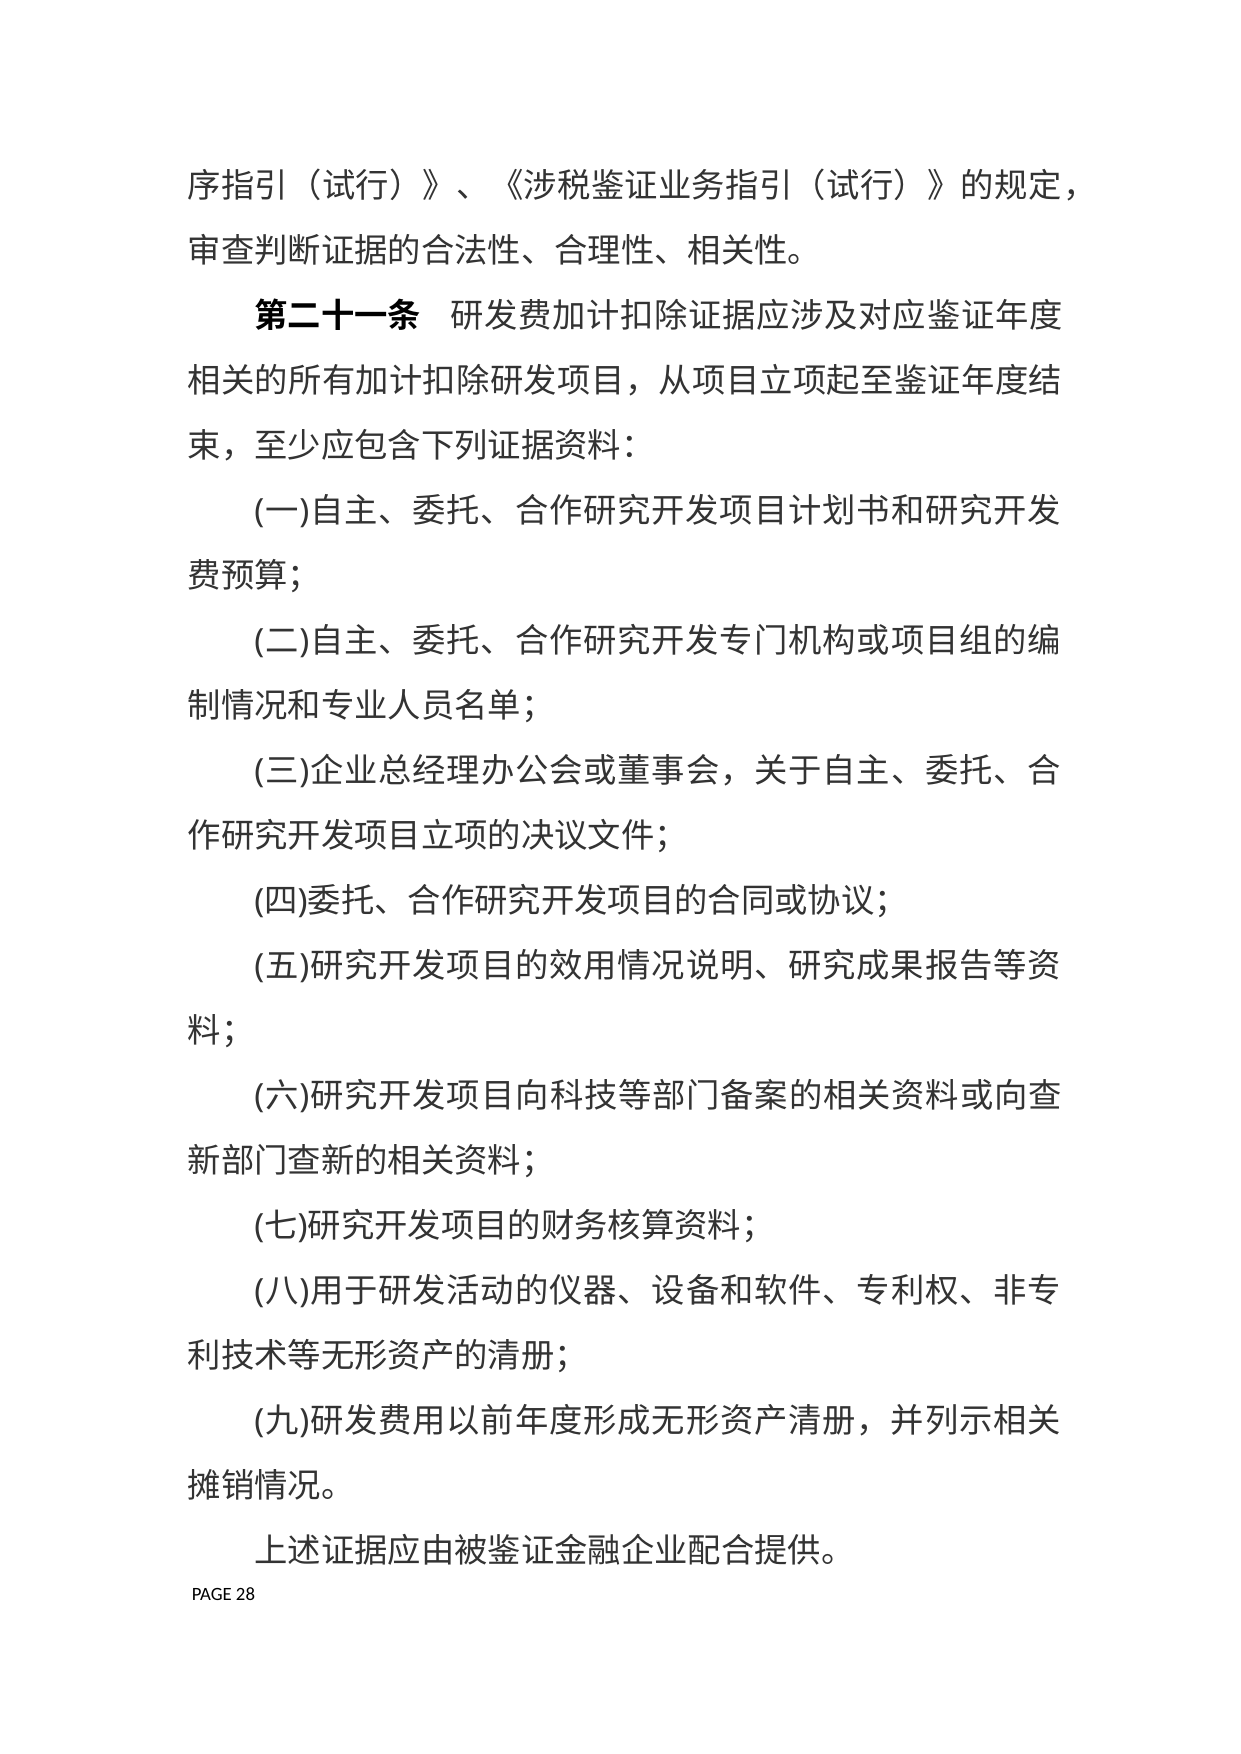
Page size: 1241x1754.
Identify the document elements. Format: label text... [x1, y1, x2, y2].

text (七)研究开发项目的财务核算资料； [187, 1191, 1063, 1256]
text (三)企业总经理办公会或董事会，关于自主、委托、合作研究开发项目立项的决议文件； [187, 736, 1063, 866]
text (四)委托、合作研究开发项目的合同或协议； [187, 866, 1063, 931]
list 研发费加计扣除证据应涉及对应鉴证年度相关的所有加计扣除研发项目，从项目立项起至鉴证年度结束，至少应包含下列证据资料： [187, 281, 1063, 476]
text (八)用于研发活动的仪器、设备和软件、专利权、非专利技术等无形资产的清册； [187, 1256, 1063, 1386]
text (二)自主、委托、合作研究开发专门机构或项目组的编制情况和专业人员名单； [187, 606, 1063, 736]
text (一)自主、委托、合作研究开发项目计划书和研究开发费预算； [187, 476, 1063, 606]
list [187, 151, 1063, 281]
text (九)研发费用以前年度形成无形资产清册，并列示相关摊销情况。 [187, 1386, 1063, 1516]
text (六)研究开发项目向科技等部门备案的相关资料或向查新部门查新的相关资料； [187, 1061, 1063, 1191]
text (五)研究开发项目的效用情况说明、研究成果报告等资料； [187, 931, 1063, 1061]
text 上述证据应由被鉴证金融企业配合提供。 [187, 1516, 1063, 1581]
